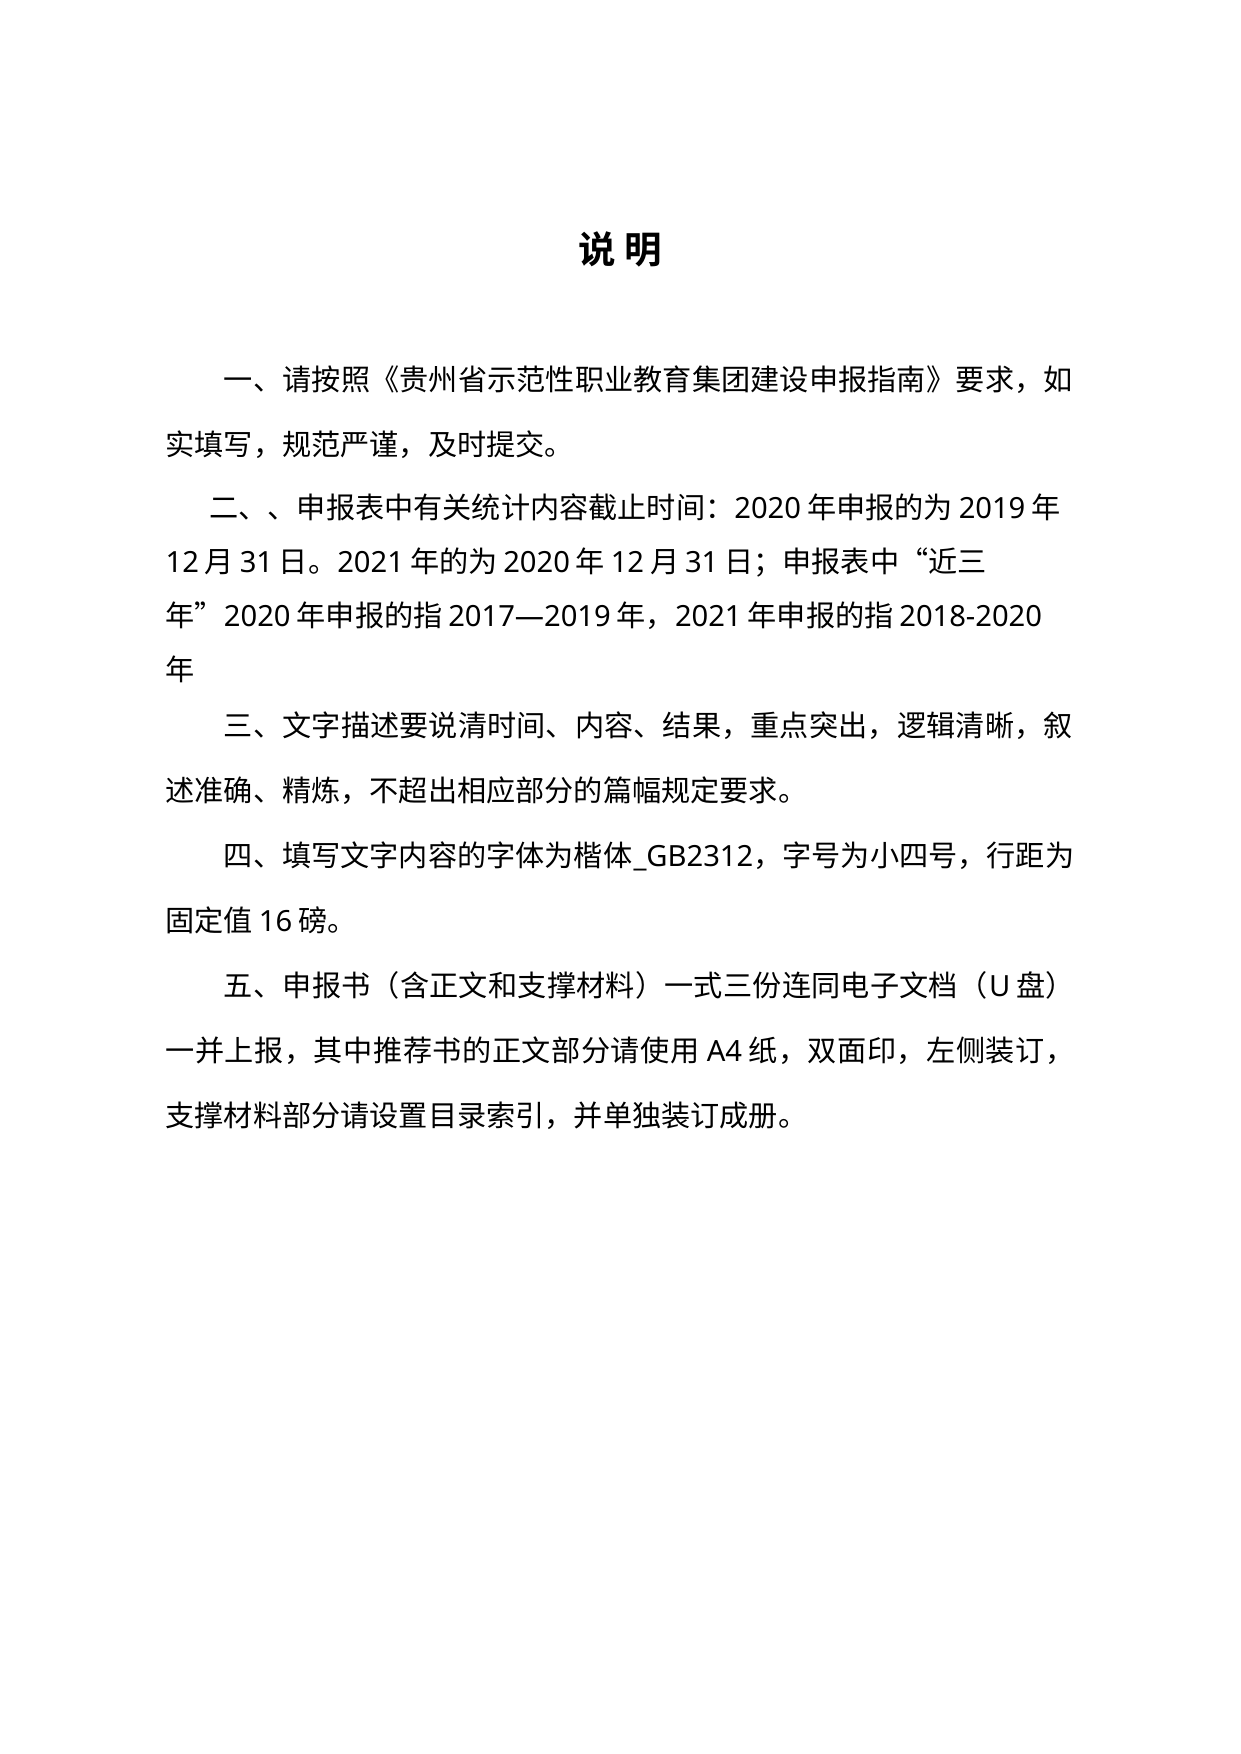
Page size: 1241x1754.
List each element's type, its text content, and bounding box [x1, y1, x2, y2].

text 五、申报书（含正文和支撑材料）一式三份连同电子文档（U盘）一并上报，其中推荐书的正文部分请使用A4纸，双面印，左侧装订，支撑材料部分请设置目录索引，并单独装订成册。 [165, 952, 1075, 1147]
text 说 明 [165, 215, 1075, 280]
text 四、填写文字内容的字体为楷体_GB2312，字号为小四号，行距为固定值16磅。 [165, 822, 1075, 952]
text 一、请按照《贵州省示范性职业教育集团建设申报指南》要求，如实填写，规范严谨，及时提交。 [165, 345, 1075, 475]
text 三、文字描述要说清时间、内容、结果，重点突出，逻辑清晰，叙述准确、精炼，不超出相应部分的篇幅规定要求。 [165, 692, 1075, 822]
text 二、、申报表中有关统计内容截止时间：2020年申报的为2019年12月31日。2021年的为2020年12月31日；申报表中“近三年”2020年申报的指2017—2019年，2021年申报的指2018-2020年 [165, 475, 1075, 692]
